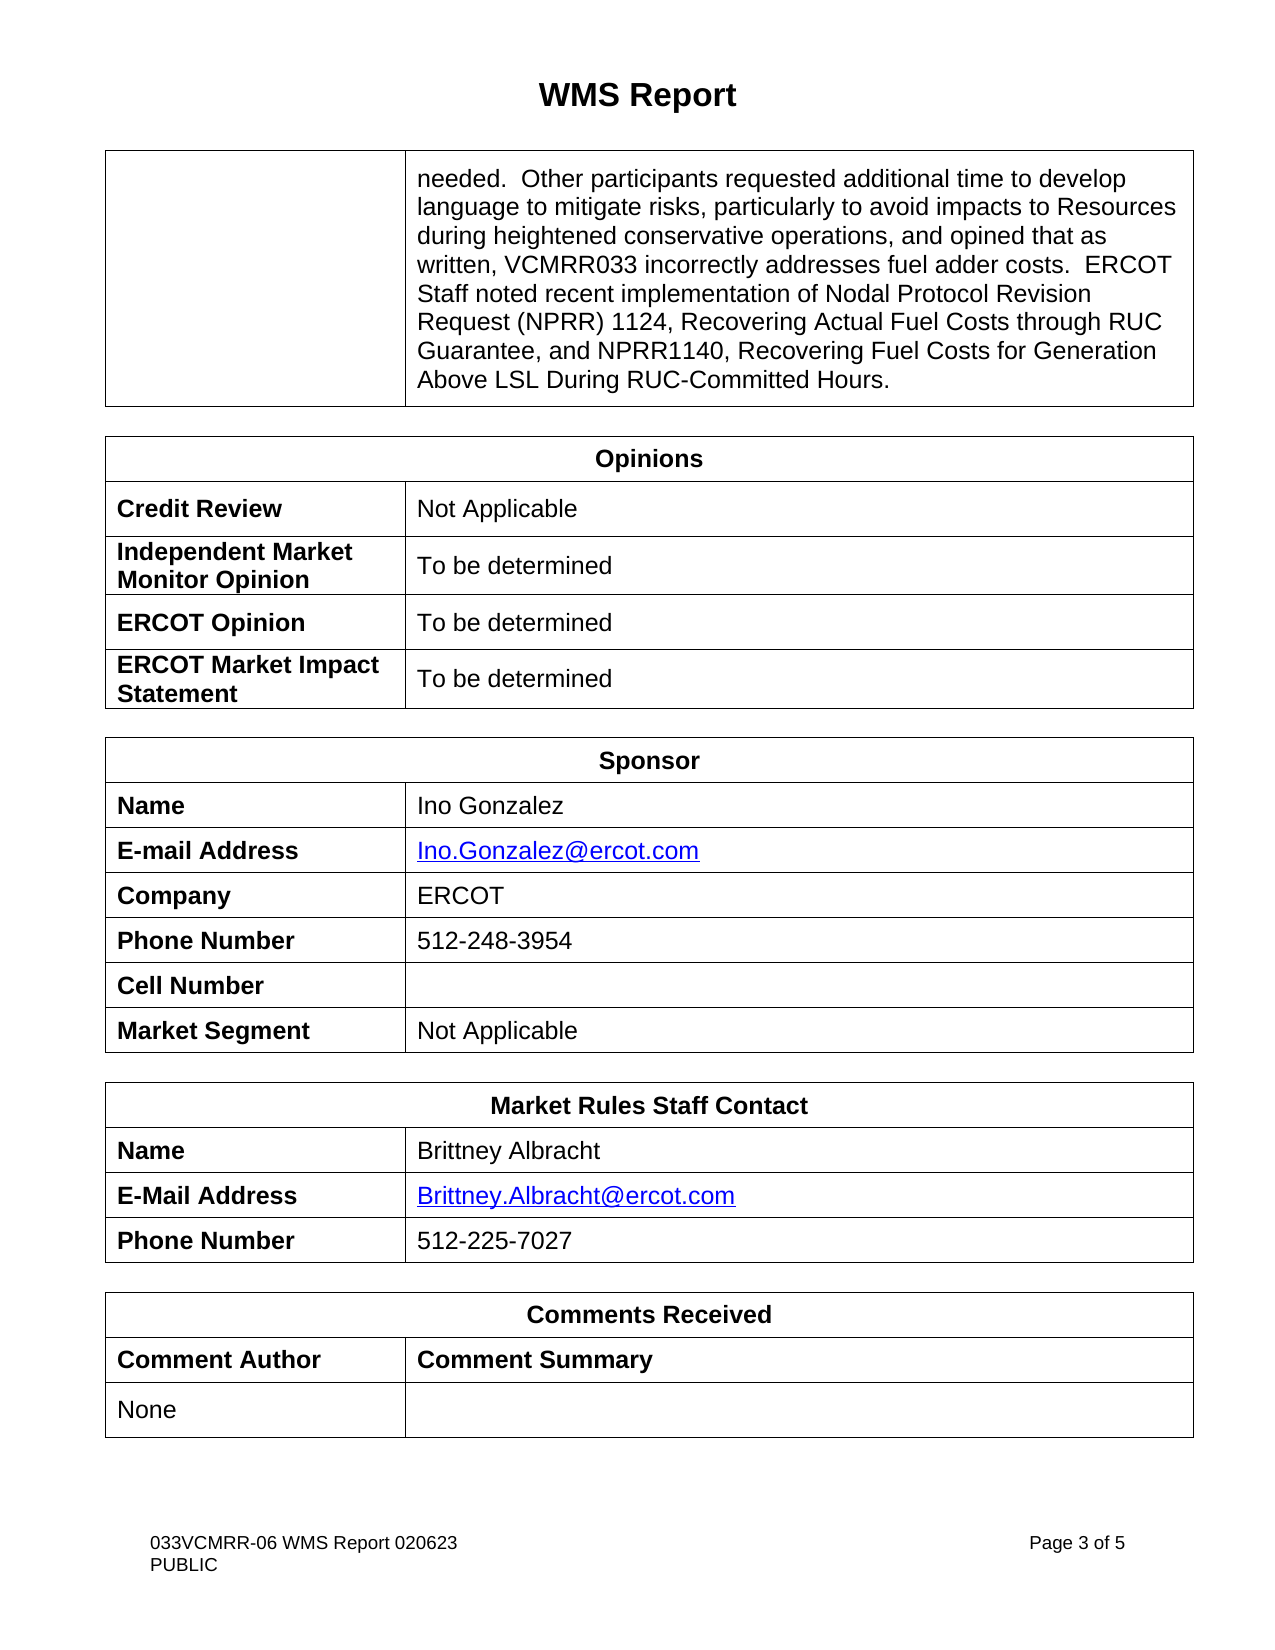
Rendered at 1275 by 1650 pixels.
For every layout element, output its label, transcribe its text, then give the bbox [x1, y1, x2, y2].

table_cell Phone Number [106, 1218, 405, 1262]
table_cell Market Segment [106, 1008, 405, 1052]
table_cell 512-248-3954 [406, 918, 1193, 962]
table_cell Brittney.Albracht@ercot.com [406, 1173, 1193, 1217]
table_cell Ino.Gonzalez@ercot.com [406, 828, 1193, 872]
table_header Sponsor [106, 738, 1193, 782]
table_cell Ino Gonzalez [406, 783, 1193, 827]
table_cell Independent Market Monitor Opinion [106, 537, 405, 594]
table_cell Brittney Albracht [406, 1128, 1193, 1172]
table_cell 512-225-7027 [406, 1218, 1193, 1262]
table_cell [106, 151, 405, 406]
table_cell Comment Summary [406, 1338, 1193, 1382]
table_cell ERCOT Opinion [106, 595, 405, 649]
table_cell To be determined [406, 595, 1193, 649]
table_cell Cell Number [106, 963, 405, 1007]
table_header Opinions [106, 437, 1193, 481]
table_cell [406, 151, 1193, 406]
table_cell Not Applicable [406, 482, 1193, 536]
table_cell [406, 963, 1193, 1007]
table_cell None [106, 1383, 405, 1437]
table_cell ERCOT Market Impact Statement [106, 650, 405, 707]
table_header Comments Received [106, 1293, 1193, 1337]
table_cell Name [106, 1128, 405, 1172]
table_cell Credit Review [106, 482, 405, 536]
table_cell To be determined [406, 650, 1193, 707]
table_cell To be determined [406, 537, 1193, 594]
table_cell [406, 1383, 1193, 1437]
table_cell Not Applicable [406, 1008, 1193, 1052]
table_cell Phone Number [106, 918, 405, 962]
table_cell Name [106, 783, 405, 827]
table_cell Comment Author [106, 1338, 405, 1382]
table_cell ERCOT [406, 873, 1193, 917]
table_header Market Rules Staff Contact [106, 1083, 1193, 1127]
table_cell Company [106, 873, 405, 917]
table_cell E-Mail Address [106, 1173, 405, 1217]
table_cell E-mail Address [106, 828, 405, 872]
